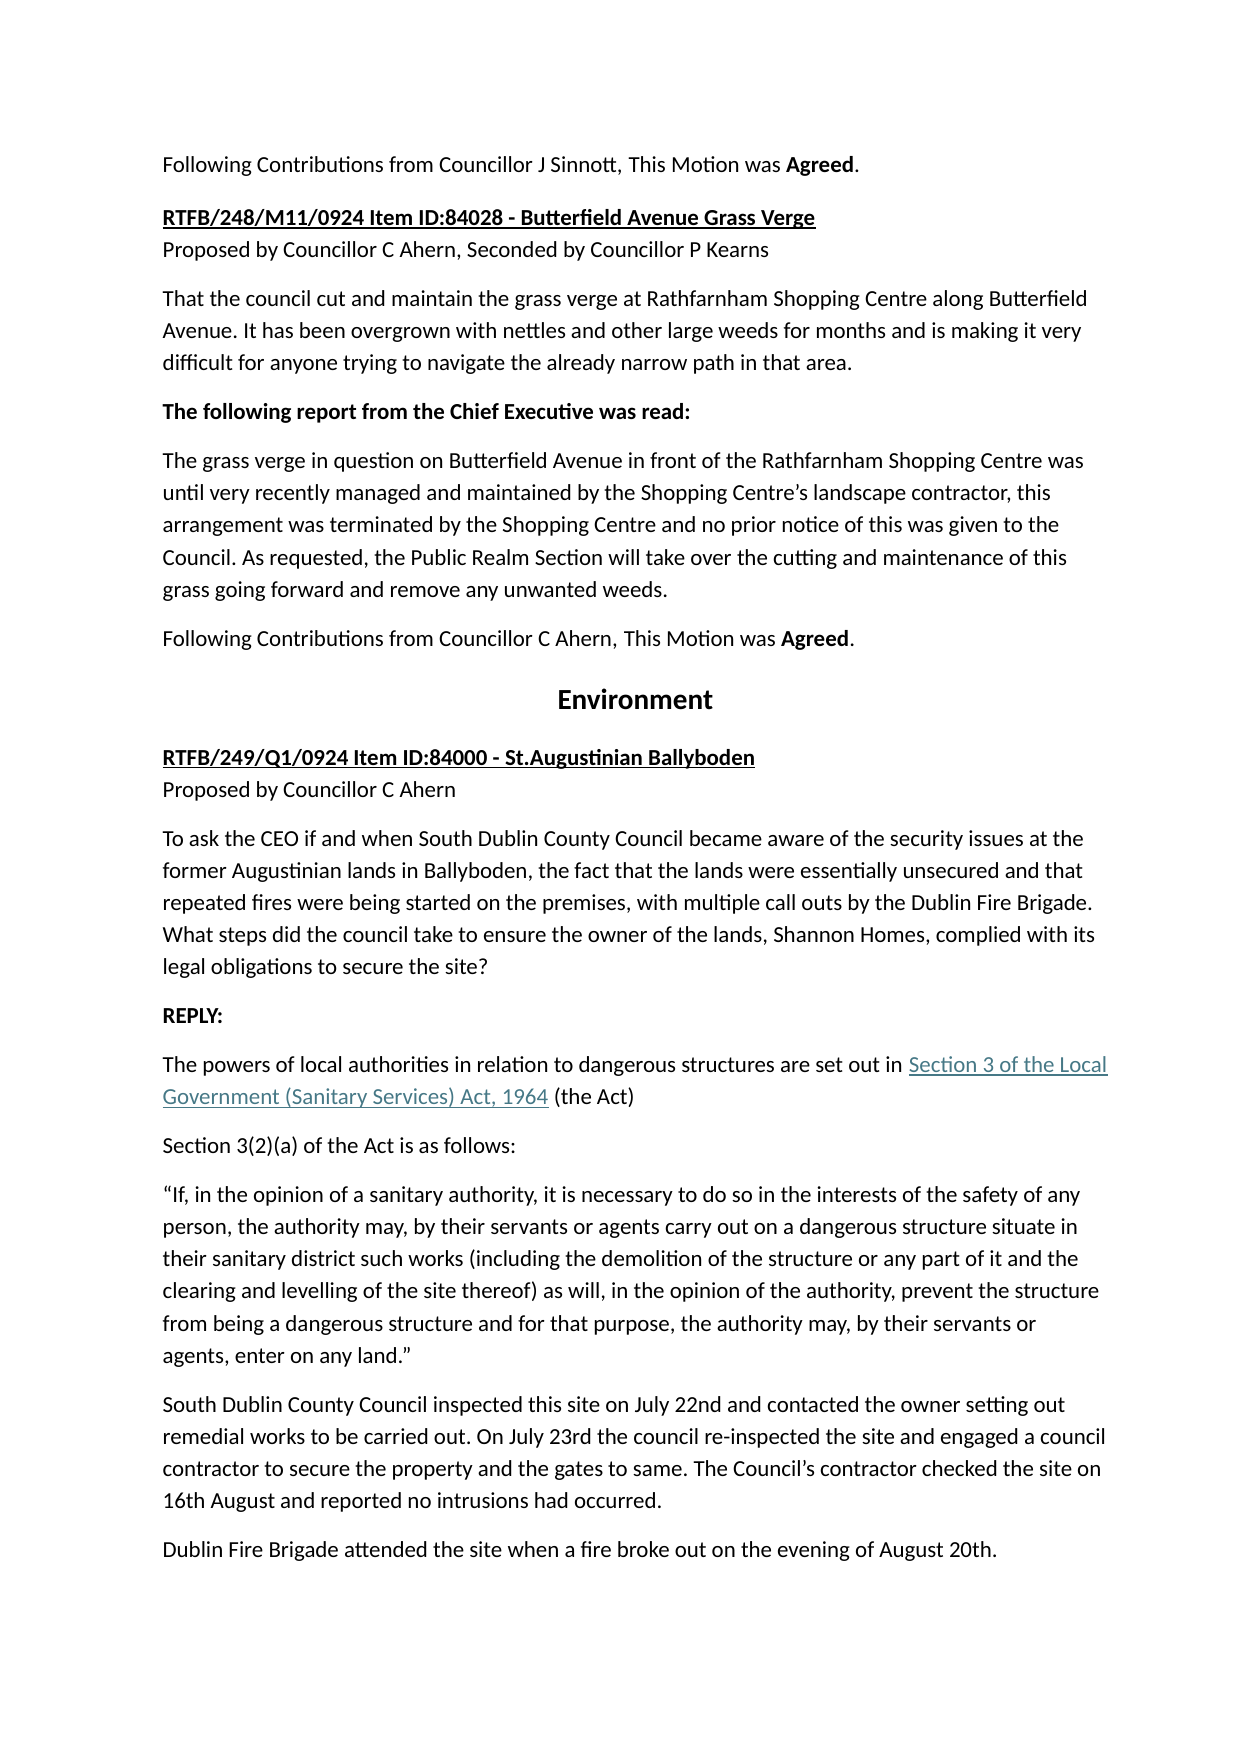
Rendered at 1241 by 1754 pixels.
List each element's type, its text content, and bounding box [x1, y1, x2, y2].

text That the council cut and maintain the grass verge at Rathfarnham Shopping Centre along Butterfield Avenue. It has been overgrown with nettles and other large weeds for months and is making it very difficult for anyone trying to navigate the already narrow path in that area. [162, 284, 1107, 376]
text To ask the CEO if and when South Dublin County Council became aware of the security issues at the former Augustinian lands in Ballyboden, the fact that the lands were essentially unsecured and that repeated fires were being started on the premises, with multiple call outs by the Dublin Fire Brigade. What steps did the council take to ensure the owner of the lands, Shannon Homes, complied with its legal obligations to secure the site? [162, 824, 1107, 981]
subtitle RTFB/248/M11/0924 Item ID:84028 - Butterfield Avenue Grass Verge [162, 203, 1107, 231]
text The following report from the Chief Executive was read: [162, 397, 1107, 425]
text “If, in the opinion of a sanitary authority, it is necessary to do so in the interests of the safety of any person, the authority may, by their servants or agents carry out on a dangerous structure situate in their sanitary district such works (including the demolition of the structure or any part of it and the clearing and levelling of the site thereof) as will, in the opinion of the authority, prevent the structure from being a dangerous structure and for that purpose, the authority may, by their servants or agents, enter on any land.” [162, 1180, 1107, 1369]
subtitle RTFB/249/Q1/0924 Item ID:84000 - St.Augustinian Ballyboden [162, 743, 1107, 771]
text Following Contributions from Councillor J Sinnott, This Motion was Agreed. [162, 150, 1107, 178]
text REPLY: [162, 1001, 1107, 1029]
text The grass verge in question on Butterfield Avenue in front of the Rathfarnham Shopping Centre was until very recently managed and maintained by the Shopping Centre’s landscape contractor, this arrangement was terminated by the Shopping Centre and no prior notice of this was given to the Council. As requested, the Public Realm Section will take over the cutting and maintenance of this grass going forward and remove any unwanted weeds. [162, 446, 1107, 603]
text Section 3(2)(a) of the Act is as follows: [162, 1131, 1107, 1159]
text Proposed by Councillor C Ahern, Seconded by Councillor P Kearns [162, 235, 1107, 263]
text Following Contributions from Councillor C Ahern, This Motion was Agreed. [162, 624, 1107, 652]
text The powers of local authorities in relation to dangerous structures are set out in Section 3 of the Local Government (Sanitary Services) Act, 1964 (the Act) [162, 1050, 1107, 1110]
text Proposed by Councillor C Ahern [162, 775, 1107, 803]
subtitle Environment [162, 681, 1107, 717]
text Dublin Fire Brigade attended the site when a fire broke out on the evening of August 20th. [162, 1535, 1107, 1563]
text South Dublin County Council inspected this site on July 22nd and contacted the owner setting out remedial works to be carried out. On July 23rd the council re-inspected the site and engaged a council contractor to secure the property and the gates to same. The Council’s contractor checked the site on 16th August and reported no intrusions had occurred. [162, 1390, 1107, 1514]
